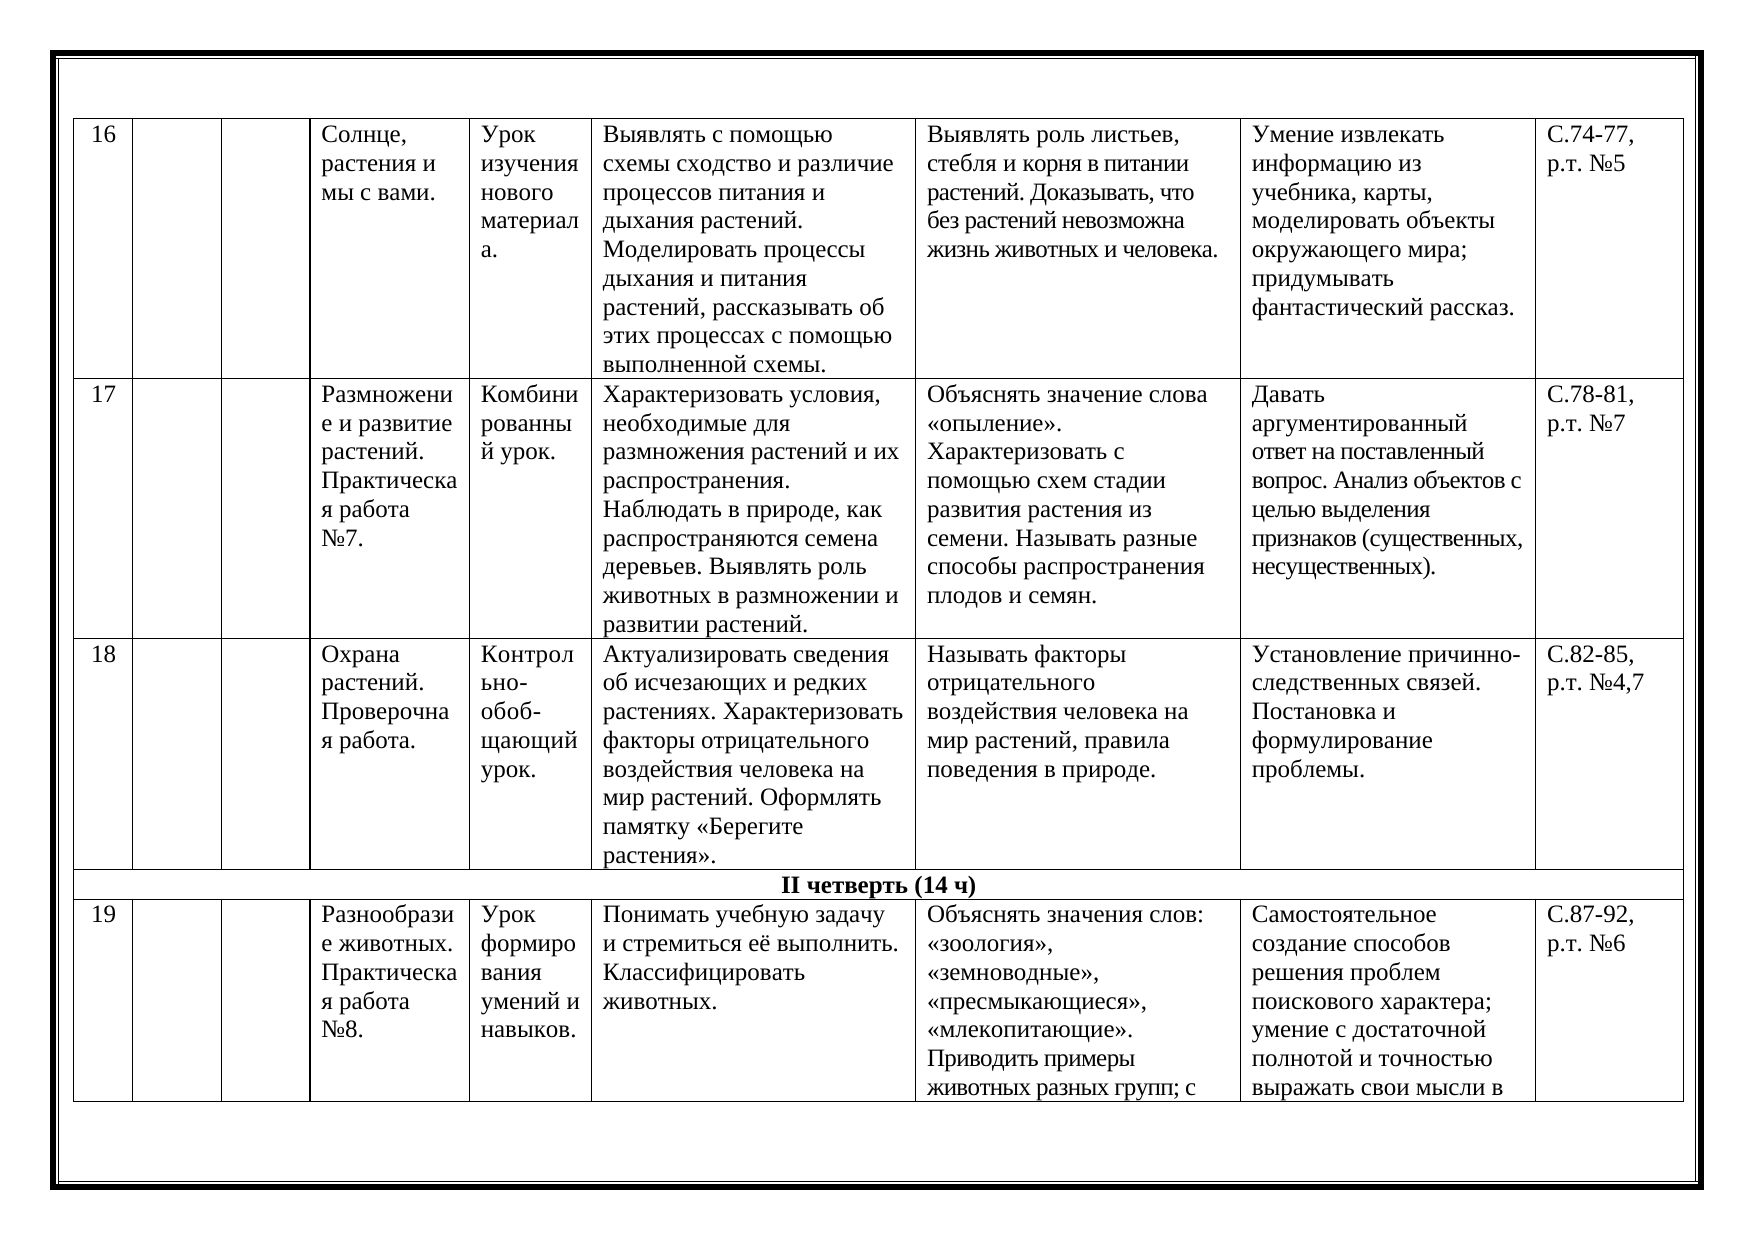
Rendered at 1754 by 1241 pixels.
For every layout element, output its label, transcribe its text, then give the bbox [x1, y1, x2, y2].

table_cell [311, 900, 469, 1101]
table_cell Комбинированный урок. [470, 379, 591, 638]
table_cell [470, 900, 591, 1101]
table_cell [222, 900, 309, 1101]
table_cell Урок изучения нового материала. [470, 119, 591, 378]
table_cell [133, 379, 221, 638]
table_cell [916, 900, 1240, 1101]
table_cell Характеризовать условия, необходимые для размножения растений и их распространения. Наблюдать в природе, как распространяются семена деревьев. Выявлять роль животных в размножении и развитии растений. [592, 379, 915, 638]
table_cell Объяснять значение слова «опыление». Характеризовать с помощью схем стадии развития растения из семени. Называть разные способы распространения плодов и семян. [916, 379, 1240, 638]
table_cell С.78-81, р.т. №7 [1536, 379, 1683, 638]
table_cell 16 [74, 119, 132, 378]
table_cell [222, 379, 309, 638]
table_cell Охрана растений. Проверочная работа. [311, 639, 469, 869]
table_cell 19 [74, 900, 132, 1101]
table_cell Солнце, растения и мы с вами. [311, 119, 469, 378]
table_cell [222, 639, 309, 869]
table_cell Контрольно-обоб-щающий урок. [470, 639, 591, 869]
table_cell II четверть (14 ч) [74, 870, 1683, 898]
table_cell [592, 900, 915, 1101]
table_cell 17 [74, 379, 132, 638]
table_cell [133, 119, 221, 378]
table_cell Выявлять с помощью схемы сходство и различие процессов питания и дыхания растений. Моделировать процессы дыхания и питания растений, рассказывать об этих процессах с помощью выполненной схемы. [592, 119, 915, 378]
table_cell Актуализировать сведения об исчезающих и редких растениях. Характеризовать факторы отрицательного воздействия человека на мир растений. Оформлять памятку «Берегите растения». [592, 639, 915, 869]
table_cell Размножение и развитие растений. Практическая работа №7. [311, 379, 469, 638]
table_cell [133, 639, 221, 869]
table_cell Умение извлекать информацию из учебника, карты, моделировать объекты окружающего мира; придумывать фантастический рассказ. [1241, 119, 1535, 378]
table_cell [1241, 900, 1535, 1101]
table_cell Выявлять роль листьев, стебля и корня в питании растений. Доказывать, что без растений невозможна жизнь животных и человека. [916, 119, 1240, 378]
table_cell С.87-92, р.т. №6 [1536, 900, 1683, 1101]
table_cell С.74-77, р.т. №5 [1536, 119, 1683, 378]
table_cell Называть факторы отрицательного воздействия человека на мир растений, правила поведения в природе. [916, 639, 1240, 869]
table_cell 18 [74, 639, 132, 869]
table_cell Установление причинно-следственных связей. Постановка и формулирование проблемы. [1241, 639, 1535, 869]
table_cell С.82-85, р.т. №4,7 [1536, 639, 1683, 869]
table_cell [133, 900, 221, 1101]
table_cell Давать аргументированный ответ на поставленный вопрос. Анализ объектов с целью выделения признаков (существенных, несущественных). [1241, 379, 1535, 638]
table_cell [222, 119, 309, 378]
